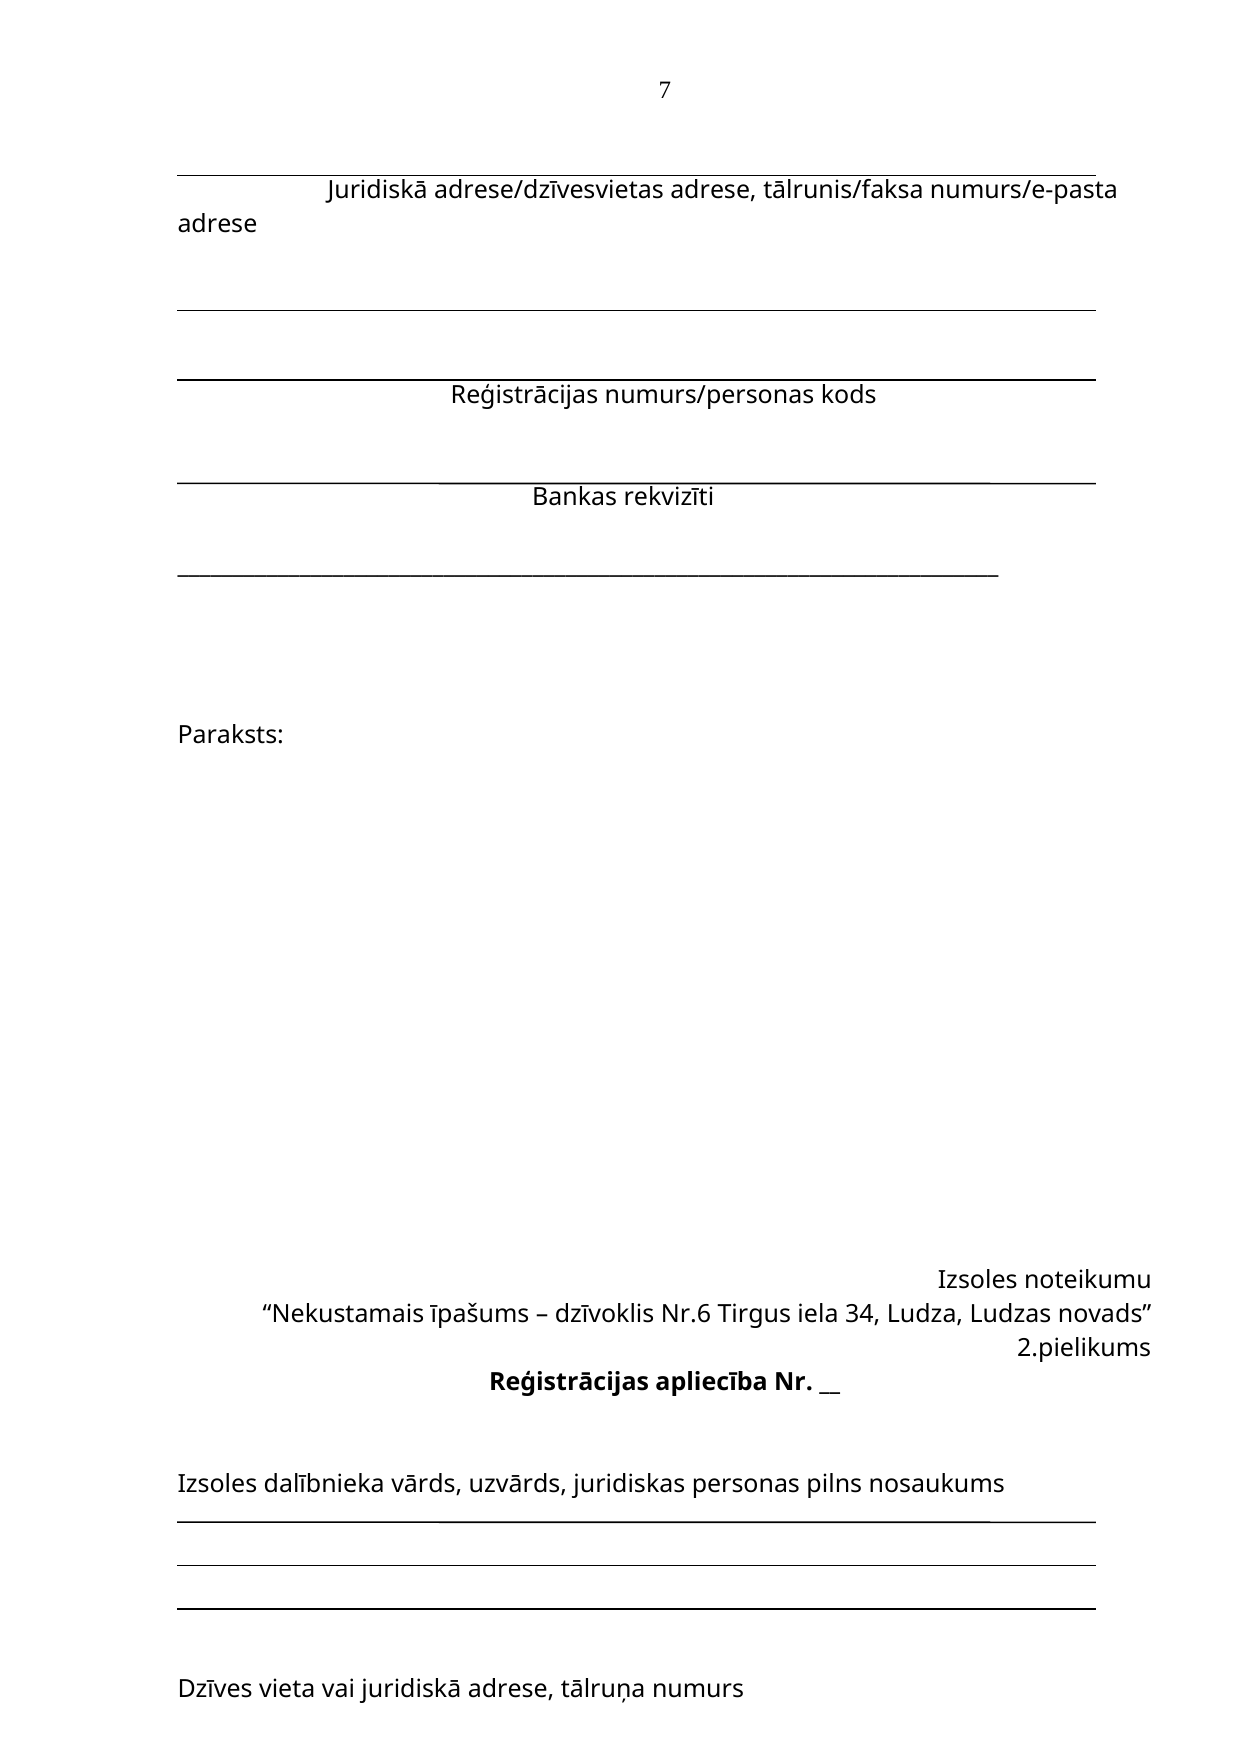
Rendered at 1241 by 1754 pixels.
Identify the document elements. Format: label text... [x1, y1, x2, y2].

text Dzīves vieta vai juridiskā adrese, tālruņa numurs [177, 1670, 1152, 1704]
text Paraksts: [177, 717, 1152, 751]
text Izsoles dalībnieka vārds, uzvārds, juridiskas personas pilns nosaukums [177, 1466, 1152, 1500]
text __________________________________________________________________________ [177, 547, 1152, 581]
text “Nekustamais īpašums – dzīvoklis Nr.6 Tirgus iela 34, Ludza, Ludzas novads” [177, 1296, 1152, 1330]
text Juridiskā adrese/dzīvesvietas adrese, tālrunis/faksa numurs/e-pasta adrese [177, 172, 1152, 240]
text Izsoles noteikumu [177, 1262, 1152, 1296]
text 2.pielikums [177, 1330, 1152, 1364]
text Reģistrācijas numurs/personas kods [177, 376, 1152, 410]
text Bankas rekvizīti [402, 478, 1152, 512]
text Reģistrācijas apliecība Nr. __ [177, 1364, 1152, 1398]
